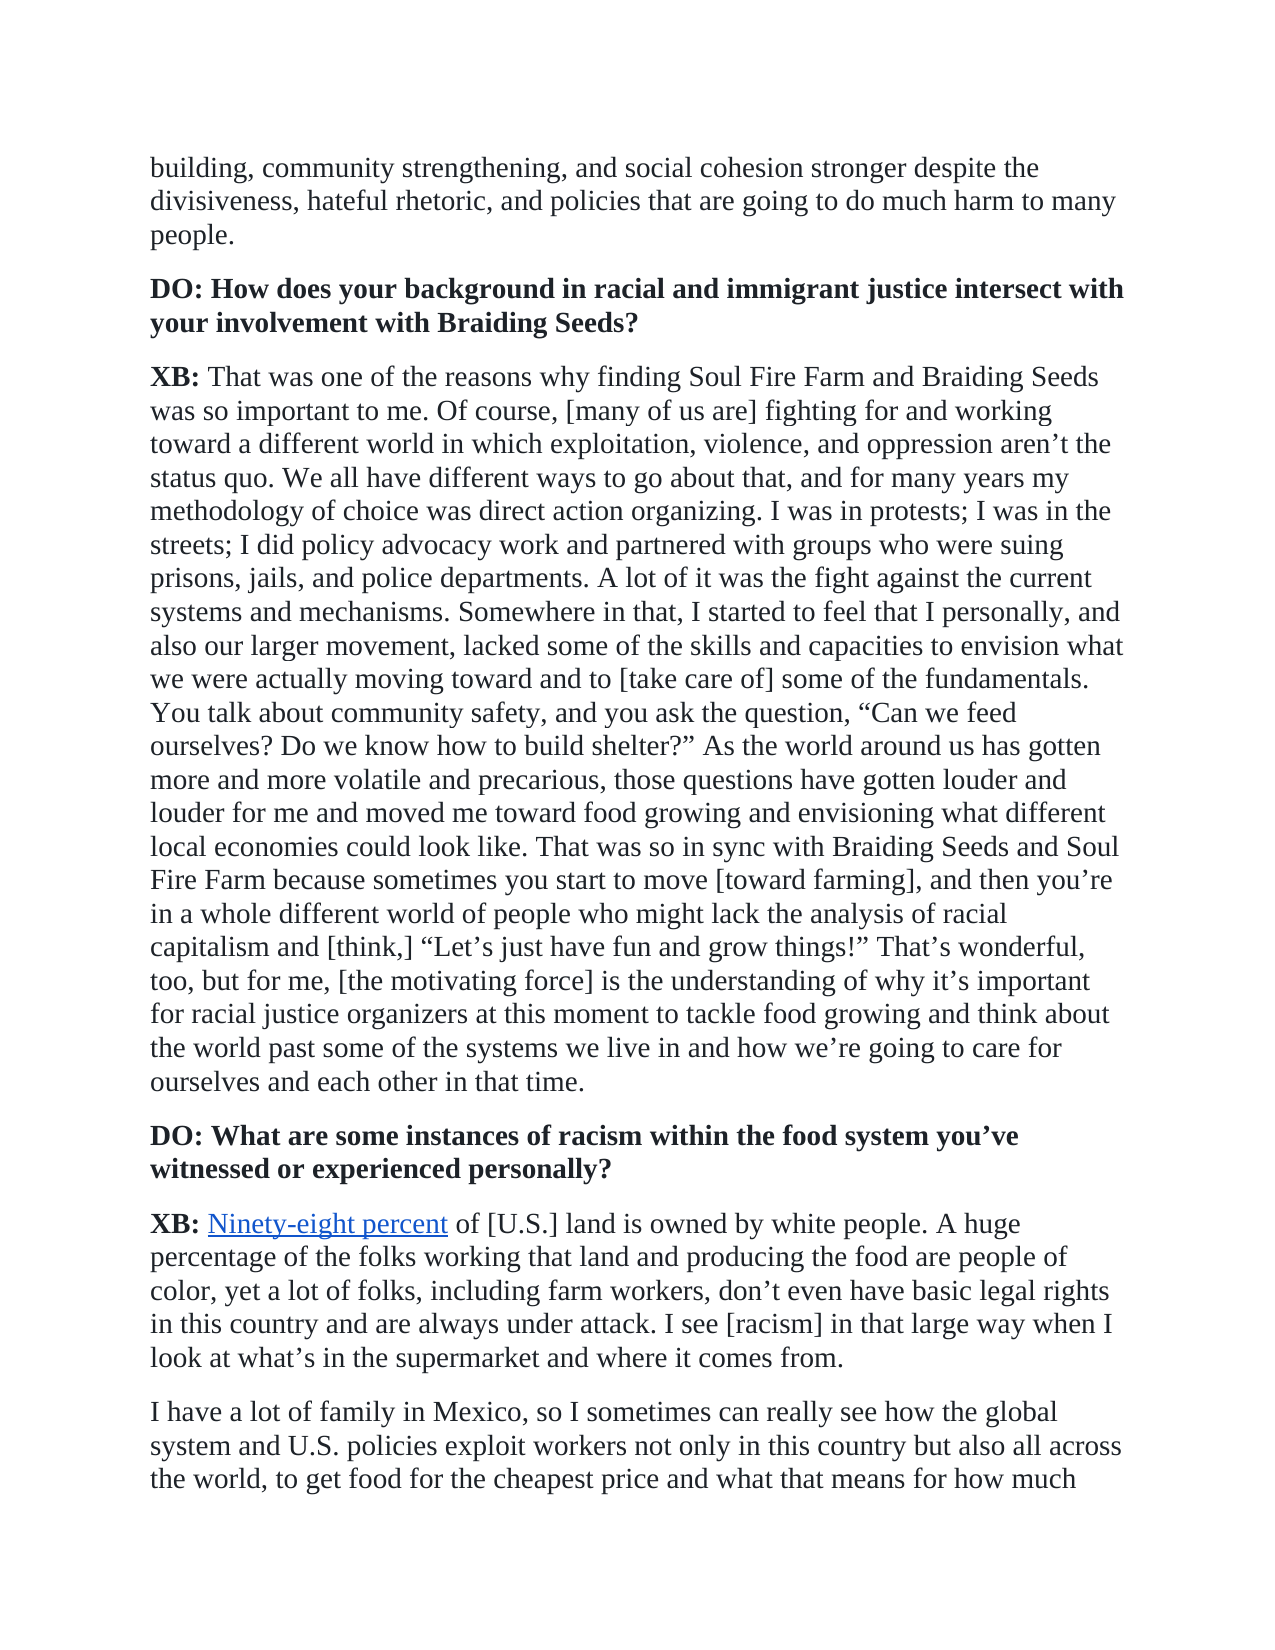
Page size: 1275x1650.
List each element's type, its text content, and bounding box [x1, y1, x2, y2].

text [150, 150, 1125, 251]
text XB: That was one of the reasons why finding Soul Fire Farm and Braiding Seeds was so important to me. Of course, [many of us are] fighting for and working toward a different world in which exploitation, violence, and oppression aren’t the status quo. We all have different ways to go about that, and for many years my methodology of choice was direct action organizing. I was in protests; I was in the streets; I did policy advocacy work and partnered with groups who were suing prisons, jails, and police departments. A lot of it was the fight against the current systems and mechanisms. Somewhere in that, I started to feel that I personally, and also our larger movement, lacked some of the skills and capacities to envision what we were actually moving toward and to [take care of] some of the fundamentals. You talk about community safety, and you ask the question, “Can we feed ourselves? Do we know how to build shelter?” As the world around us has gotten more and more volatile and precarious, those questions have gotten louder and louder for me and moved me toward food growing and envisioning what different local economies could look like. That was so in sync with Braiding Seeds and Soul Fire Farm because sometimes you start to move [toward farming], and then you’re in a whole different world of people who might lack the analysis of racial capitalism and [think,] “Let’s just have fun and grow things!” That’s wonderful, too, but for me, [the motivating force] is the understanding of why it’s important for racial justice organizers at this moment to tackle food growing and think about the world past some of the systems we live in and how we’re going to care for ourselves and each other in that time. [150, 359, 1125, 1097]
text DO: How does your background in racial and immigrant justice intersect with your involvement with Braiding Seeds? [639, 271, 1125, 338]
text XB: Ninety-eight percent of [U.S.] land is owned by white people. A huge percentage of the folks working that land and producing the food are people of color, yet a lot of folks, including farm workers, don’t even have basic legal rights in this country and are always under attack. I see [racism] in that large way when I look at what’s in the supermarket and where it comes from. [150, 1206, 1125, 1374]
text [150, 1394, 1125, 1495]
text DO: What are some instances of racism within the food system you’ve witnessed or experienced personally? [613, 1118, 1125, 1185]
